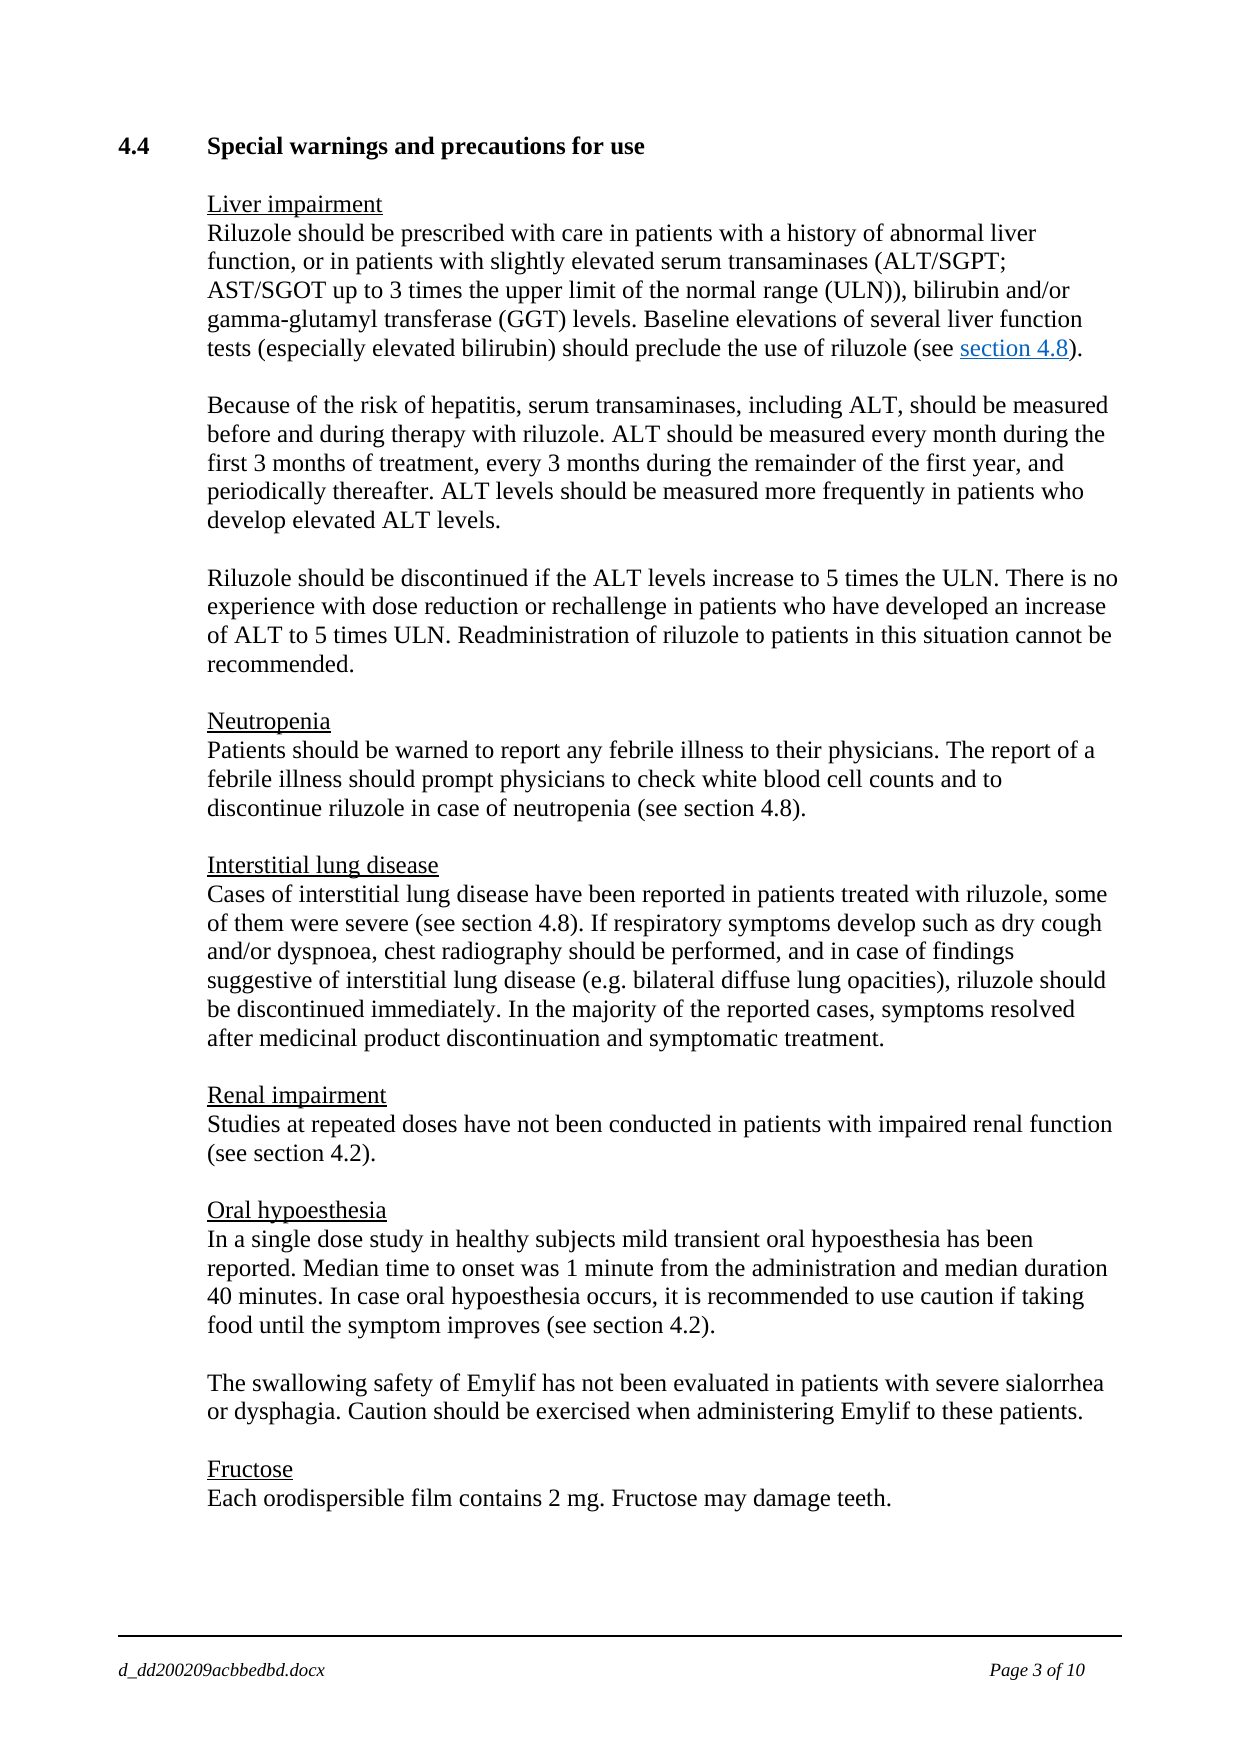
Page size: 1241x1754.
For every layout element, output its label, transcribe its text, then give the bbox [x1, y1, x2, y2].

text Studies at repeated doses have not been conducted in patients with impaired renal function (see section 4.2). [207, 1109, 1122, 1166]
text Because of the risk of hepatitis, serum transaminases, including ALT, should be measured before and during therapy with riluzole. ALT should be measured every month during the first 3 months of treatment, every 3 months during the remainder of the first year, and periodically thereafter. ALT levels should be measured more frequently in patients who develop elevated ALT levels. [207, 390, 1122, 534]
text 4.4 Special warnings and precautions for use [118, 131, 1122, 160]
text The swallowing safety of Emylif has not been evaluated in patients with severe sialorrhea or dysphagia. Caution should be exercised when administering Emylif to these patients. [207, 1368, 1122, 1425]
text Oral hypoesthesia [207, 1195, 1122, 1224]
text Patients should be warned to report any febrile illness to their physicians. The report of a febrile illness should prompt physicians to check white blood cell counts and to discontinue riluzole in case of neutropenia (see section 4.8). [207, 735, 1122, 821]
text Liver impairment [207, 189, 1122, 218]
text Neutropenia [207, 706, 1122, 735]
text Riluzole should be discontinued if the ALT levels increase to 5 times the ULN. There is no experience with dose reduction or rechallenge in patients who have developed an increase of ALT to 5 times ULN. Readministration of riluzole to patients in this situation cannot be recommended. [207, 563, 1122, 678]
text Fructose [207, 1454, 1122, 1483]
text Riluzole should be prescribed with care in patients with a history of abnormal liver function, or in patients with slightly elevated serum transaminases (ALT/SGPT; AST/SGOT up to 3 times the upper limit of the normal range (ULN)), bilirubin and/or gamma-glutamyl transferase (GGT) levels. Baseline elevations of several liver function tests (especially elevated bilirubin) should preclude the use of riluzole (see section 4.8). [207, 218, 1122, 361]
text Each orodispersible film contains 2 mg. Fructose may damage teeth. [207, 1483, 1122, 1511]
text Interstitial lung disease [207, 850, 1122, 879]
text In a single dose study in healthy subjects mild transient oral hypoesthesia has been reported. Median time to onset was 1 minute from the administration and median duration 40 minutes. In case oral hypoesthesia occurs, it is recommended to use caution if taking food until the symptom improves (see section 4.2). [207, 1224, 1122, 1339]
text Renal impairment [207, 1080, 1122, 1109]
text Cases of interstitial lung disease have been reported in patients treated with riluzole, some of them were severe (see section 4.8). If respiratory symptoms develop such as dry cough and/or dyspnoea, chest radiography should be performed, and in case of findings suggestive of interstitial lung disease (e.g. bilateral diffuse lung opacities), riluzole should be discontinued immediately. In the majority of the reported cases, symptoms resolved after medicinal product discontinuation and symptomatic treatment. [207, 879, 1122, 1051]
